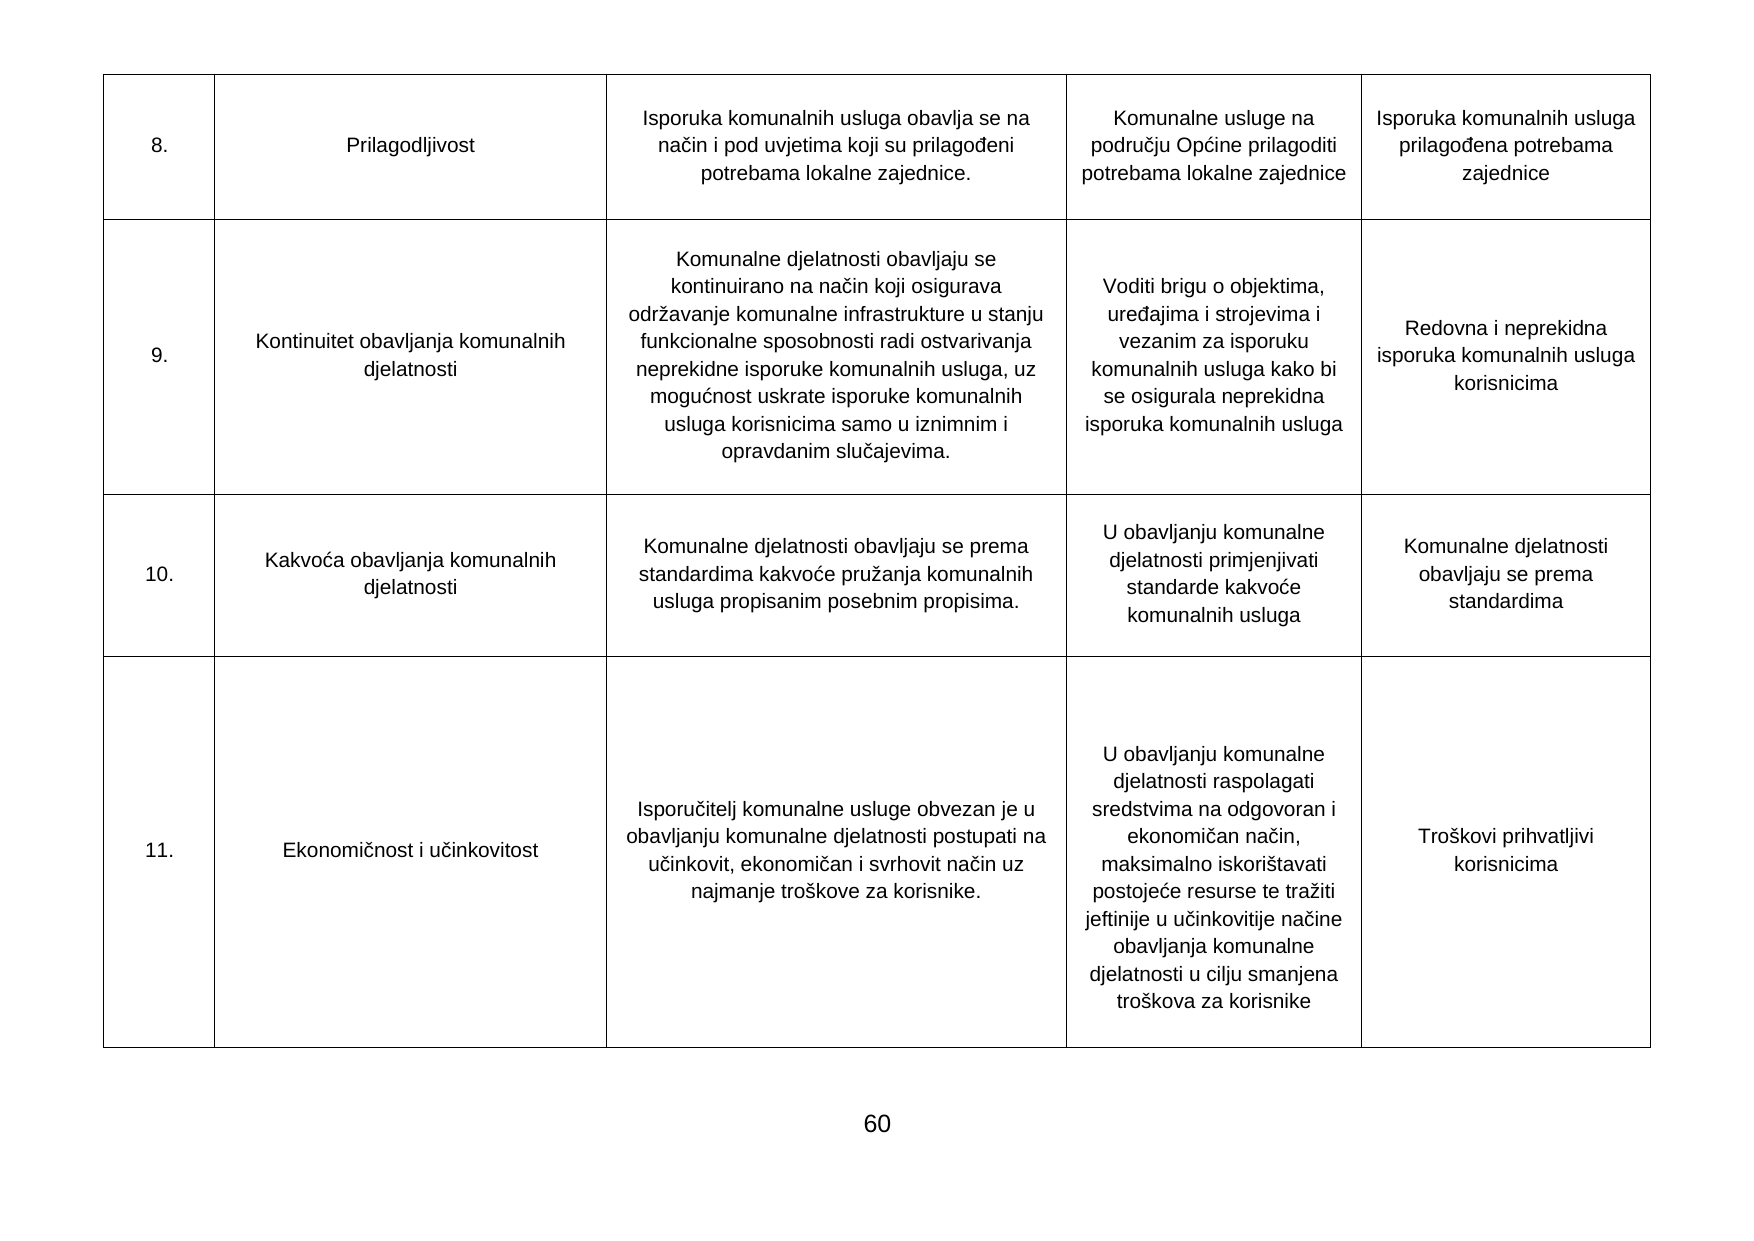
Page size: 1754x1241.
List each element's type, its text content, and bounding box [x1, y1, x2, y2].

table_cell Redovna i neprekidna isporuka komunalnih usluga korisnicima [1362, 220, 1650, 494]
table_cell Komunalne djelatnosti obavljaju se prema standardima kakvoće pružanja komunalnih usluga propisanim posebnim propisima. [607, 495, 1066, 656]
table_cell Prilagodljivost [215, 75, 606, 219]
table_cell Kakvoća obavljanja komunalnih djelatnosti [215, 495, 606, 656]
table_cell Ekonomičnost i učinkovitost [215, 657, 606, 1047]
table_cell Voditi brigu o objektima, uređajima i strojevima i vezanim za isporuku komunalnih usluga kako bi se osigurala neprekidna isporuka komunalnih usluga [1067, 220, 1361, 494]
table_cell Komunalne djelatnosti obavljaju se kontinuirano na način koji osigurava održavanje komunalne infrastrukture u stanju funkcionalne sposobnosti radi ostvarivanja neprekidne isporuke komunalnih usluga, uz mogućnost uskrate isporuke komunalnih usluga korisnicima samo u iznimnim i opravdanim slučajevima. [607, 220, 1066, 494]
table_cell Isporuka komunalnih usluga obavlja se na način i pod uvjetima koji su prilagođeni potrebama lokalne zajednice. [607, 75, 1066, 219]
table_cell Troškovi prihvatljivi korisnicima [1362, 657, 1650, 1047]
table_cell U obavljanju komunalne djelatnosti primjenjivati standarde kakvoće komunalnih usluga [1067, 495, 1361, 656]
table_cell 10. [104, 495, 214, 656]
table_cell Isporuka komunalnih usluga prilagođena potrebama zajednice [1362, 75, 1650, 219]
table_cell 9. [104, 220, 214, 494]
table_cell Isporučitelj komunalne usluge obvezan je u obavljanju komunalne djelatnosti postupati na učinkovit, ekonomičan i svrhovit način uz najmanje troškove za korisnike. [607, 657, 1066, 1047]
table_cell Kontinuitet obavljanja komunalnih djelatnosti [215, 220, 606, 494]
table_cell U obavljanju komunalne djelatnosti raspolagati sredstvima na odgovoran i ekonomičan način, maksimalno iskorištavati postojeće resurse te tražiti jeftinije u učinkovitije načine obavljanja komunalne djelatnosti u cilju smanjena troškova za korisnike [1067, 657, 1361, 1047]
table_cell 8. [104, 75, 214, 219]
table_cell 11. [104, 657, 214, 1047]
table_cell Komunalne usluge na području Općine prilagoditi potrebama lokalne zajednice [1067, 75, 1361, 219]
table_cell Komunalne djelatnosti obavljaju se prema standardima [1362, 495, 1650, 656]
